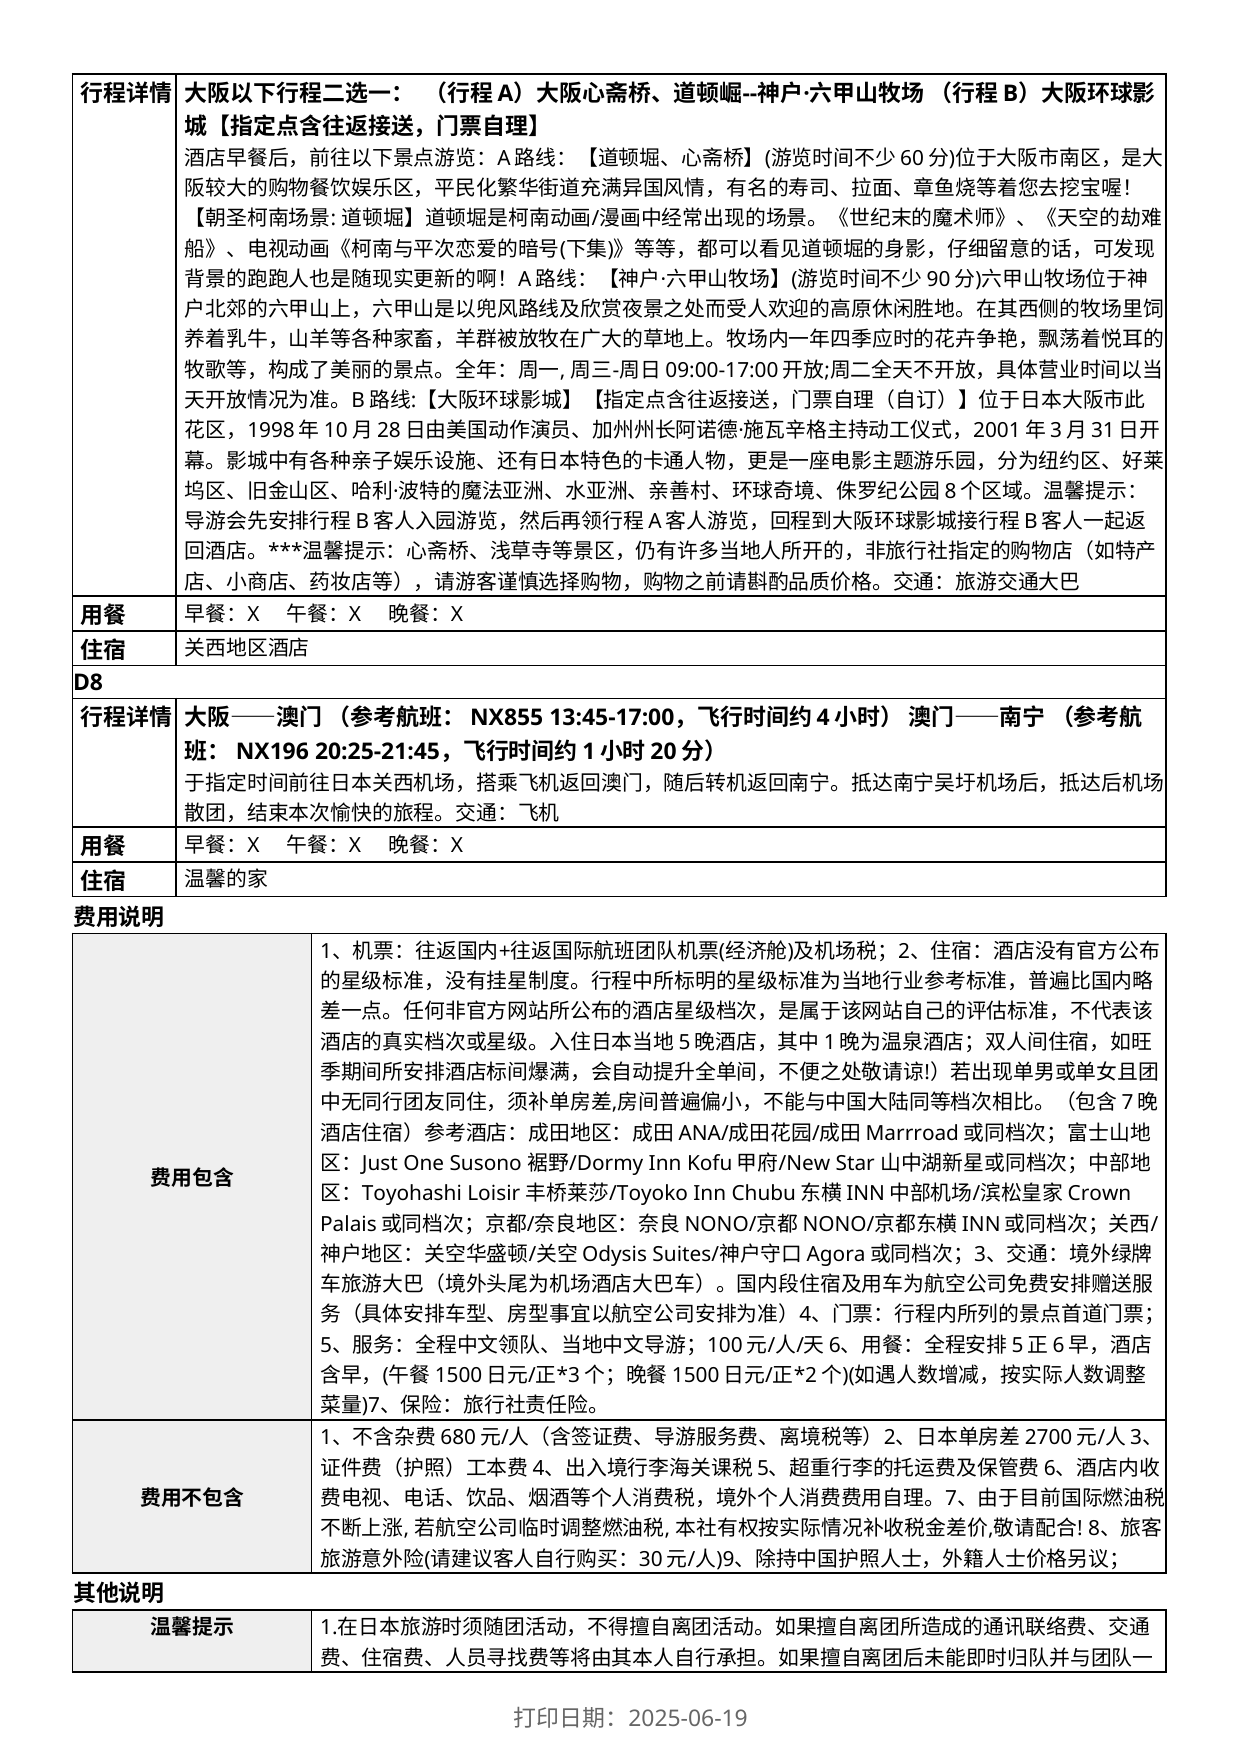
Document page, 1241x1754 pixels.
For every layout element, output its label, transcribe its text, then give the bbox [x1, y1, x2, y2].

text 其他说明 [73, 1575, 1167, 1608]
table_cell 住宿 [73, 632, 175, 665]
table_cell D8 [73, 666, 1165, 698]
table_cell 温馨的家 [177, 863, 1165, 896]
table_cell 早餐：X 午餐：X 晚餐：X [177, 597, 1165, 630]
table_cell 1、不含杂费680元/人（含签证费、导游服务费、离境税等） [312, 1421, 1165, 1572]
table_cell 费用不包含 [73, 1421, 311, 1572]
table_cell 行程详情 [73, 75, 175, 595]
table_header 费用包含 [73, 934, 311, 1419]
table_cell 早餐：X 午餐：X 晚餐：X [177, 828, 1165, 861]
table_cell 用餐 [73, 828, 175, 861]
table_header 1、机票：往返国内+往返国际航班团队机票(经济舱)及机场税； [312, 934, 1165, 1419]
table_header 温馨提示 [73, 1611, 311, 1671]
table_cell 行程详情 [73, 699, 175, 826]
table_cell 大阪——澳门 （参考航班： NX855 13:45-17:00，飞行时间约4小时） 澳门——南宁 （参考航班： NX196 20:25-21:45，飞行时间约1小时20分） 于指定时间前往日本关西机场，搭乘飞机返回澳门，随后转机返回南宁。抵达南宁吴圩机场后，抵达后机场散团，结束本次愉快的旅程。 [177, 699, 1165, 826]
table_cell 关西地区酒店 [177, 632, 1165, 665]
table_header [312, 1611, 1165, 1671]
table_cell 用餐 [73, 597, 175, 630]
text 费用说明 [73, 898, 1167, 932]
table_cell 大阪以下行程二选一： （行程A）大阪心斋桥、道顿崛--神户·六甲山牧场 （行程B）大阪环球影城【指定点含往返接送，门票自理】 酒店早餐后，前往以下景点游览： [177, 75, 1165, 595]
table_cell 住宿 [73, 863, 175, 896]
